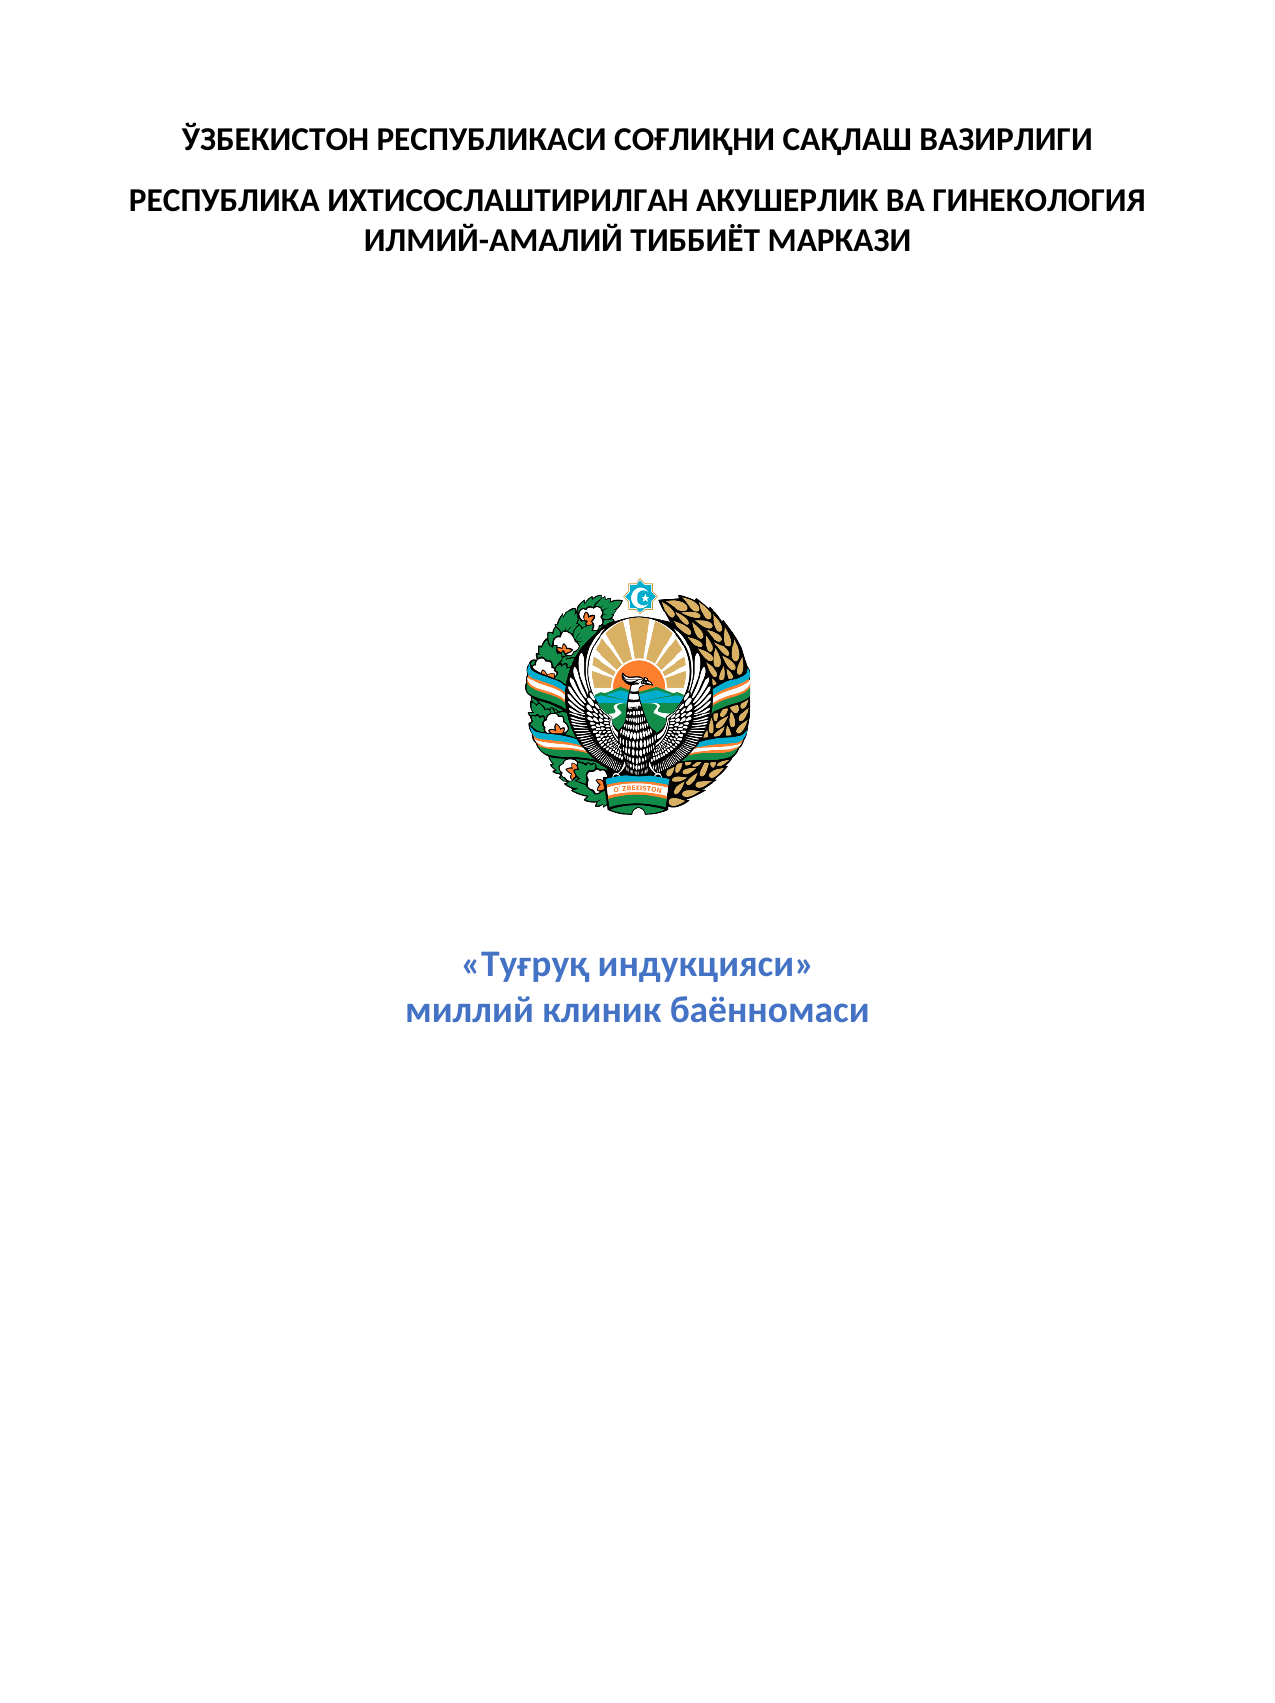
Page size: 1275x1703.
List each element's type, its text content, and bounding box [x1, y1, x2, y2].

text миллий клиник баённомаси [118, 986, 1157, 1031]
text «Туғруқ индукцияси» [118, 940, 1157, 986]
picture [525, 578, 750, 815]
text РEСПУБЛИКА ИХТИСОСЛАШТИРИЛГАН АКУШEРЛИК ВА ГИНEКОЛОГИЯ ИЛМИЙ-АМАЛИЙ ТИББИЁТ МАРКАЗИ [118, 179, 1157, 260]
text ЎЗБЕКИСТОН РЕСПУБЛИКАСИ СОҒЛИҚНИ САҚЛАШ ВАЗИРЛИГИ [118, 118, 1157, 159]
